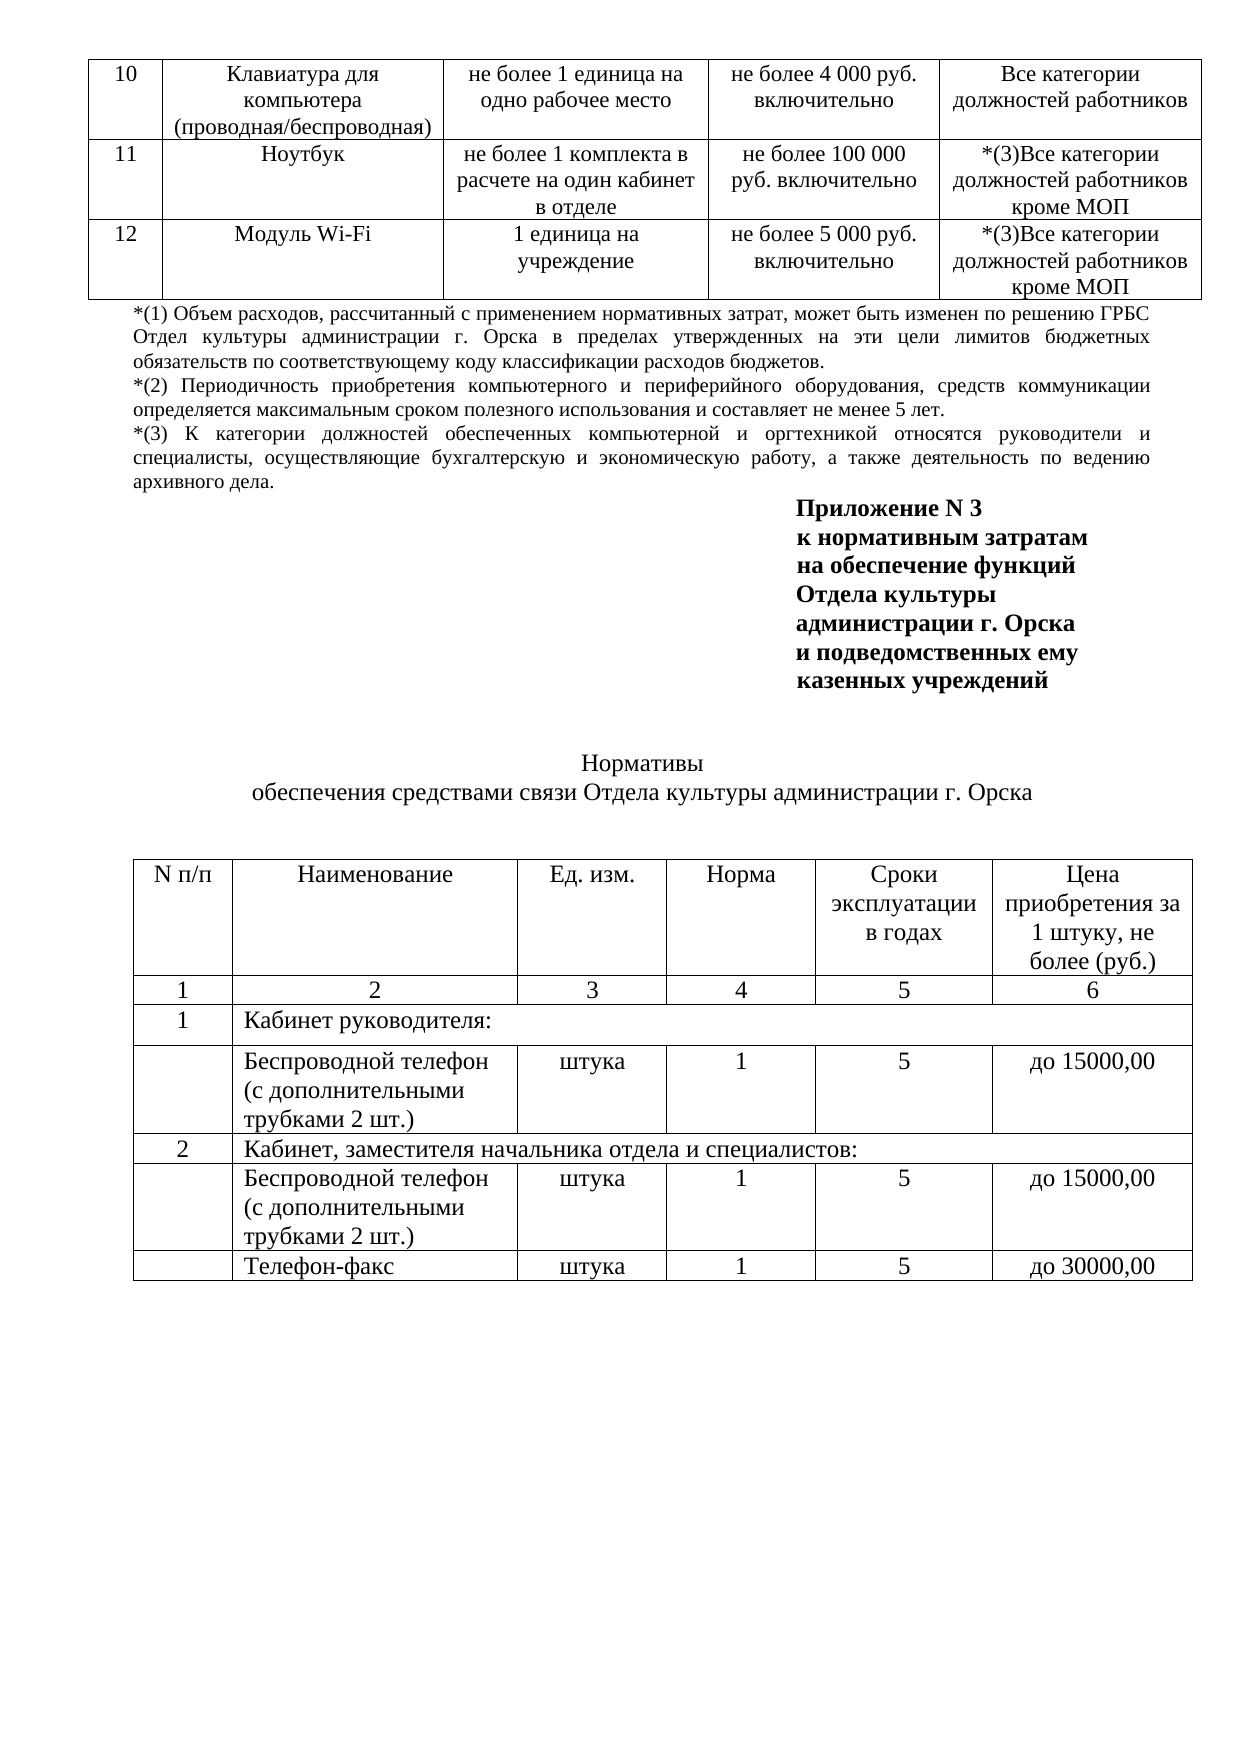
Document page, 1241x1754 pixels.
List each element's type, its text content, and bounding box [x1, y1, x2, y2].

table_cell 1 [134, 1005, 232, 1045]
table_cell не более 5 000 руб. включительно [709, 220, 939, 299]
table_cell Ноутбук [163, 140, 443, 219]
table_cell 5 [816, 1164, 992, 1250]
table_cell штука [518, 1164, 666, 1250]
table_cell штука [518, 1046, 666, 1133]
table_cell 10 [89, 60, 162, 139]
table_header N п/п [134, 860, 232, 974]
table_header Норма [667, 860, 815, 974]
table_cell 3 [518, 976, 666, 1004]
table_cell 5 [816, 1046, 992, 1133]
table_cell до 15000,00 [993, 1164, 1192, 1250]
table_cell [940, 60, 1201, 139]
table_cell 5 [816, 976, 992, 1004]
table_cell [134, 1046, 232, 1133]
table_cell не более 4 000 руб. включительно [709, 60, 939, 139]
table_cell штука [518, 1251, 666, 1279]
table_cell не более 1 комплекта в расчете на один кабинет в отделе [444, 140, 708, 219]
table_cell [444, 60, 708, 139]
text *(1) Объем расходов, рассчитанный с применением нормативных затрат, может быть изменен по решению ГРБС Отдел культуры администрации г. Орска в пределах утвержденных на эти цели лимитов бюджетных обязательств по соответствующему коду классификации расходов бюджетов. [133, 300, 1152, 373]
text Приложение N 3 к нормативным затратам на обеспечение функций [723, 493, 1152, 579]
table_header Ед. изм. [518, 860, 666, 974]
table_cell 6 [993, 976, 1192, 1004]
text Отдела культуры [723, 579, 1152, 608]
table_cell до 15000,00 [993, 1046, 1192, 1133]
table_cell *(3)Все категории должностей работников кроме МОП [940, 140, 1201, 219]
text *(2) Периодичность приобретения компьютерного и периферийного оборудования, средств коммуникации определяется максимальным сроком полезного использования и составляет не менее 5 лет. [133, 373, 1152, 421]
table_header Наименование [233, 860, 517, 974]
table_cell Телефон-факс [233, 1251, 517, 1279]
table_cell Кабинет руководителя: [233, 1005, 1192, 1045]
table_cell 1 единица на учреждение [444, 220, 708, 299]
table_cell 1 [667, 1164, 815, 1250]
table_cell Модуль Wi-Fi [163, 220, 443, 299]
table_cell [134, 1251, 232, 1279]
table_cell 12 [89, 220, 162, 299]
table_cell 1 [667, 1046, 815, 1133]
table_cell 1 [667, 1251, 815, 1279]
table_header Цена приобретения за 1 штуку, не более (руб.) [993, 860, 1192, 974]
table_cell Беспроводной телефон (с дополнительными трубками 2 шт.) [233, 1046, 517, 1133]
table_cell [134, 1164, 232, 1250]
table_cell Беспроводной телефон (с дополнительными трубками 2 шт.) [233, 1164, 517, 1250]
table_cell Клавиатура для компьютера (проводная/беспроводная) [163, 60, 443, 139]
table_cell 5 [816, 1251, 992, 1279]
table_header Сроки эксплуатации в годах [816, 860, 992, 974]
table_cell до 30000,00 [993, 1251, 1192, 1279]
table_cell не более 100 000 руб. включительно [709, 140, 939, 219]
table_cell 2 [233, 976, 517, 1004]
table_cell Кабинет, заместителя начальника отдела и специалистов: [233, 1134, 1192, 1162]
table_cell 2 [134, 1134, 232, 1162]
table_cell 11 [89, 140, 162, 219]
text и подведомственных ему казенных учреждений [723, 637, 1152, 694]
text *(3) К категории должностей обеспеченных компьютерной и оргтехникой относятся руководители и специалисты, осуществляющие бухгалтерскую и экономическую работу, а также деятельность по ведению архивного дела. [133, 421, 1152, 493]
table_cell *(3)Все категории должностей работников кроме МОП [940, 220, 1201, 299]
text администрации г. Орска [723, 608, 1152, 637]
table_cell 1 [134, 976, 232, 1004]
subtitle Нормативы обеспечения средствами связи Отдела культуры администрации г. Орска [133, 748, 1152, 806]
table_cell 4 [667, 976, 815, 1004]
